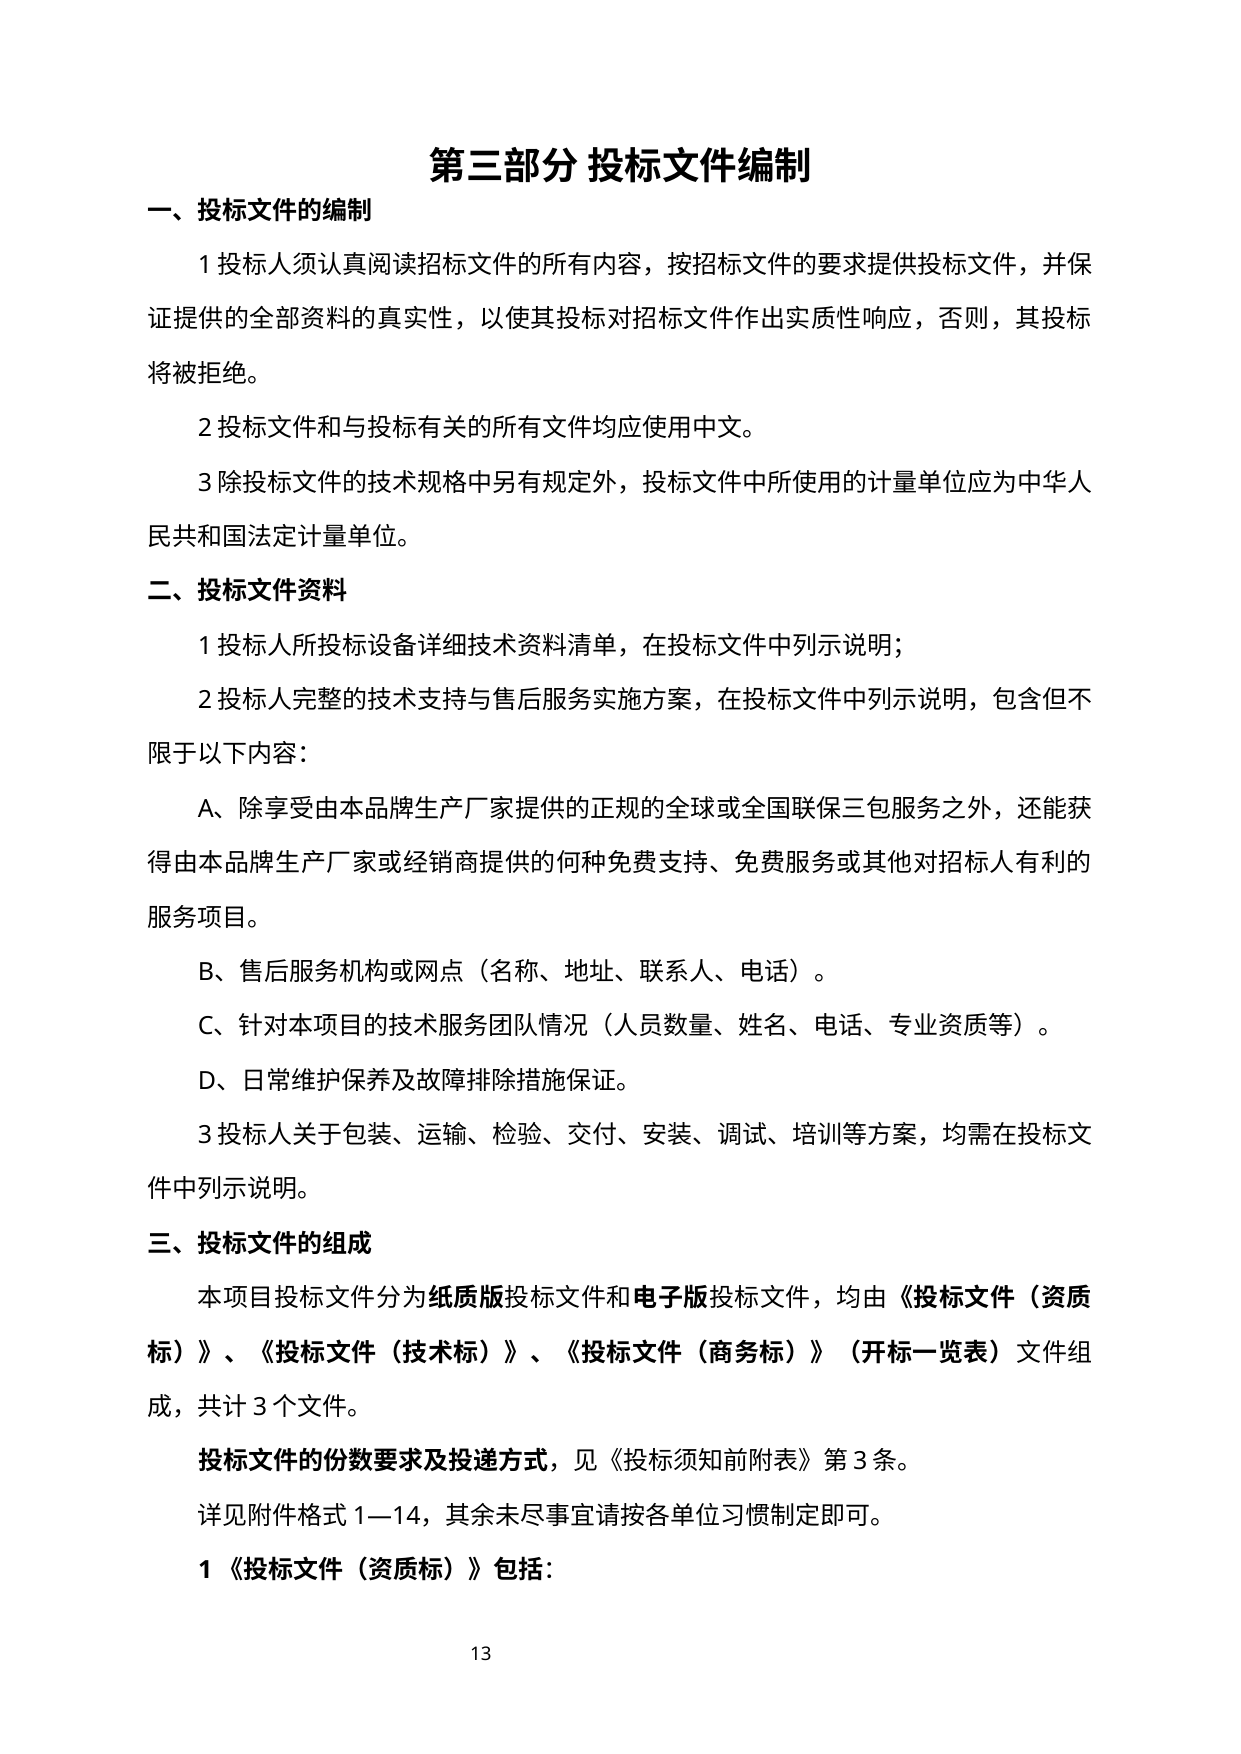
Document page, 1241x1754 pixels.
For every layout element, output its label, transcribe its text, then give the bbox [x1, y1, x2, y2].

text 1投标人所投标设备详细技术资料清单，在投标文件中列示说明； [148, 625, 1092, 661]
text 投标文件的份数要求及投递方式，见《投标须知前附表》第3条。 [148, 1441, 1092, 1477]
text D、日常维护保养及故障排除措施保证。 [148, 1060, 1092, 1096]
text A、除享受由本品牌生产厂家提供的正规的全球或全国联保三包服务之外，还能获得由本品牌生产厂家或经销商提供的何种免费支持、免费服务或其他对招标人有利的服务项目。 [148, 788, 1092, 933]
text 详见附件格式1—14，其余未尽事宜请按各单位习惯制定即可。 [148, 1495, 1092, 1531]
text 本项目投标文件分为纸质版投标文件和电子版投标文件，均由《投标文件（资质标）》、《投标文件（技术标）》、《投标文件（商务标）》（开标一览表）文件组成，共计3个文件。 [148, 1278, 1092, 1423]
text 3投标人关于包装、运输、检验、交付、安装、调试、培训等方案，均需在投标文件中列示说明。 [148, 1114, 1092, 1205]
text 三、投标文件的组成 [148, 1223, 1092, 1259]
text 1投标人须认真阅读招标文件的所有内容，按招标文件的要求提供投标文件，并保证提供的全部资料的真实性，以使其投标对招标文件作出实质性响应，否则，其投标将被拒绝。 [148, 244, 1092, 389]
text C、针对本项目的技术服务团队情况（人员数量、姓名、电话、专业资质等）。 [148, 1006, 1092, 1042]
text 一、投标文件的编制 [148, 190, 1092, 226]
list 第三部分 投标文件编制 [148, 136, 1092, 190]
text 二、投标文件资料 [148, 571, 1092, 607]
text B、售后服务机构或网点（名称、地址、联系人、电话）。 [148, 951, 1092, 988]
text 2投标文件和与投标有关的所有文件均应使用中文。 [148, 408, 1092, 444]
text 1 《投标文件（资质标）》包括： [148, 1549, 1092, 1586]
text 2投标人完整的技术支持与售后服务实施方案，在投标文件中列示说明，包含但不限于以下内容： [148, 679, 1092, 770]
text 3除投标文件的技术规格中另有规定外，投标文件中所使用的计量单位应为中华人民共和国法定计量单位。 [148, 462, 1092, 553]
